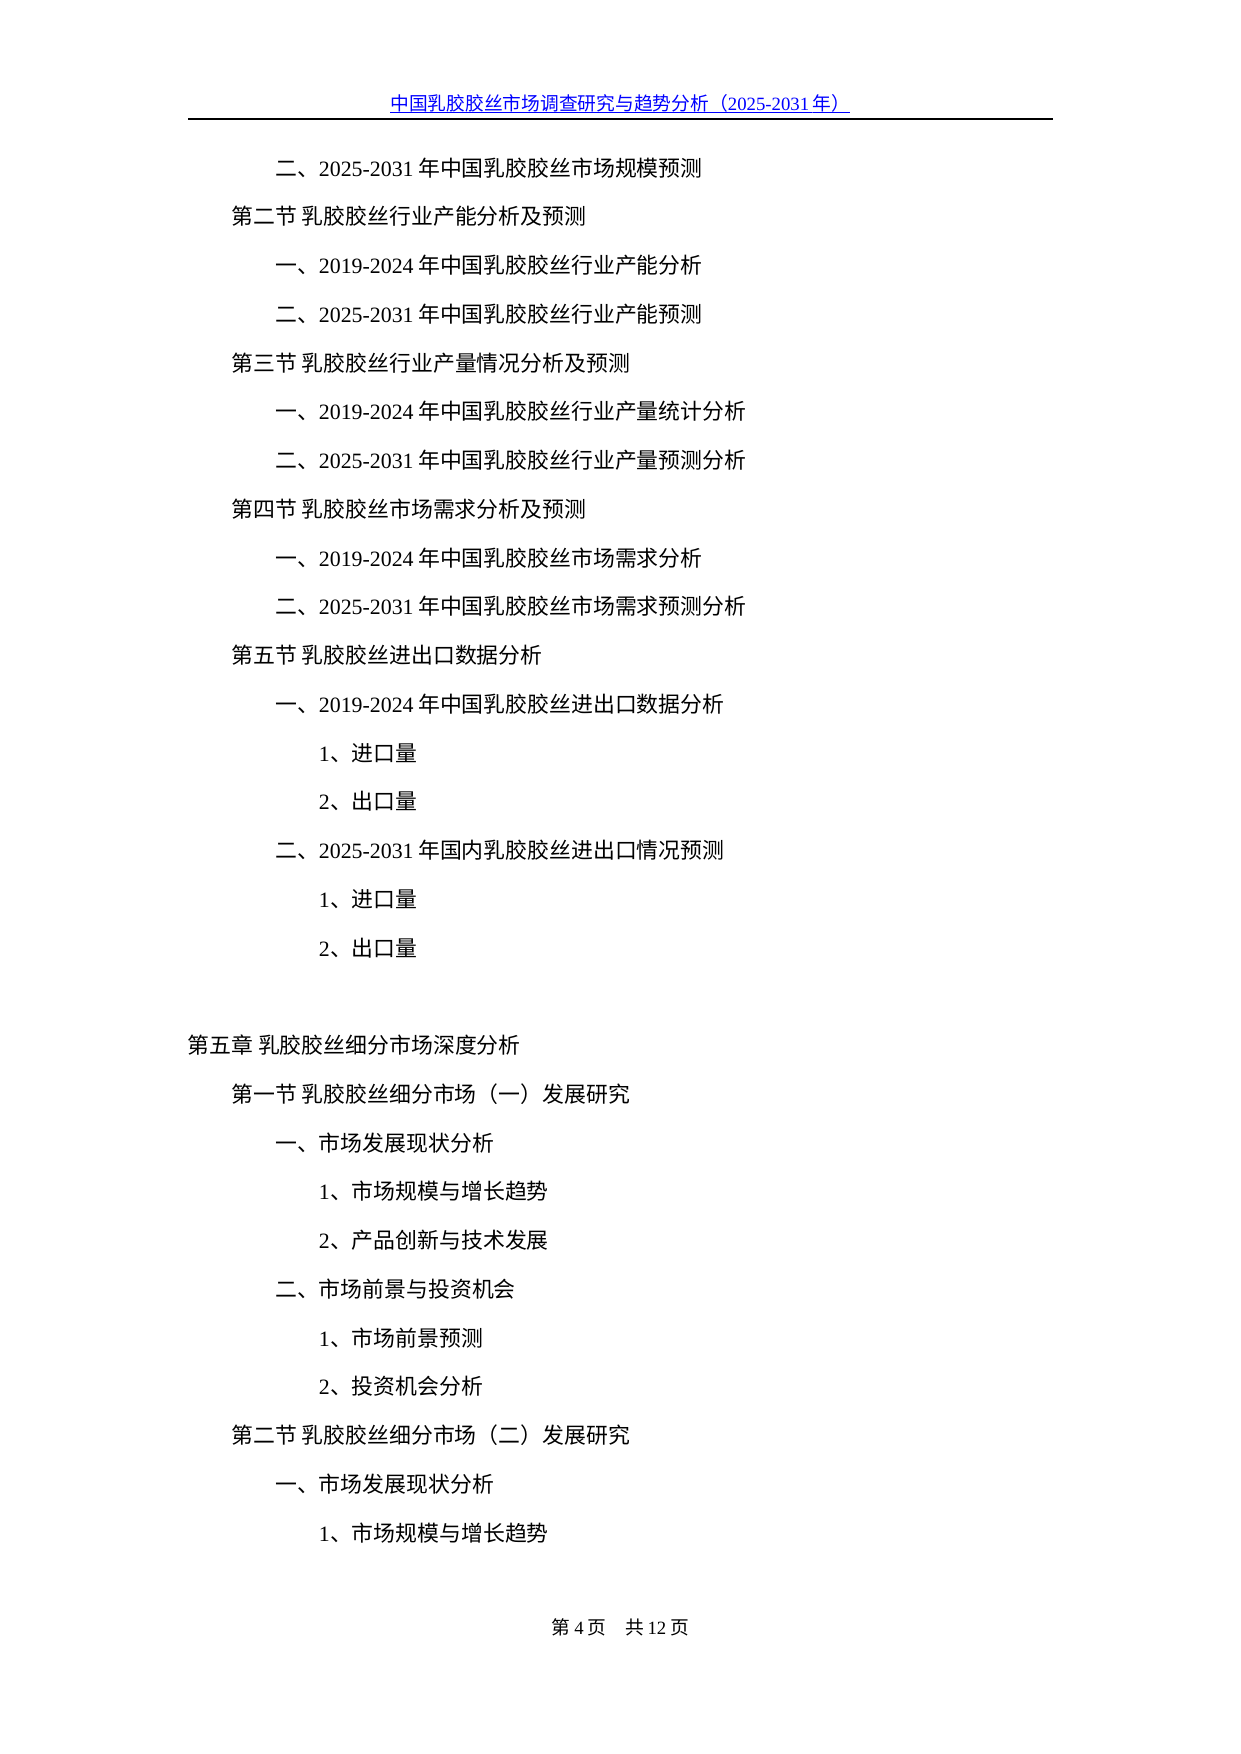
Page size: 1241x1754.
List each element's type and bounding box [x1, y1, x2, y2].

text [187, 150, 1053, 1548]
